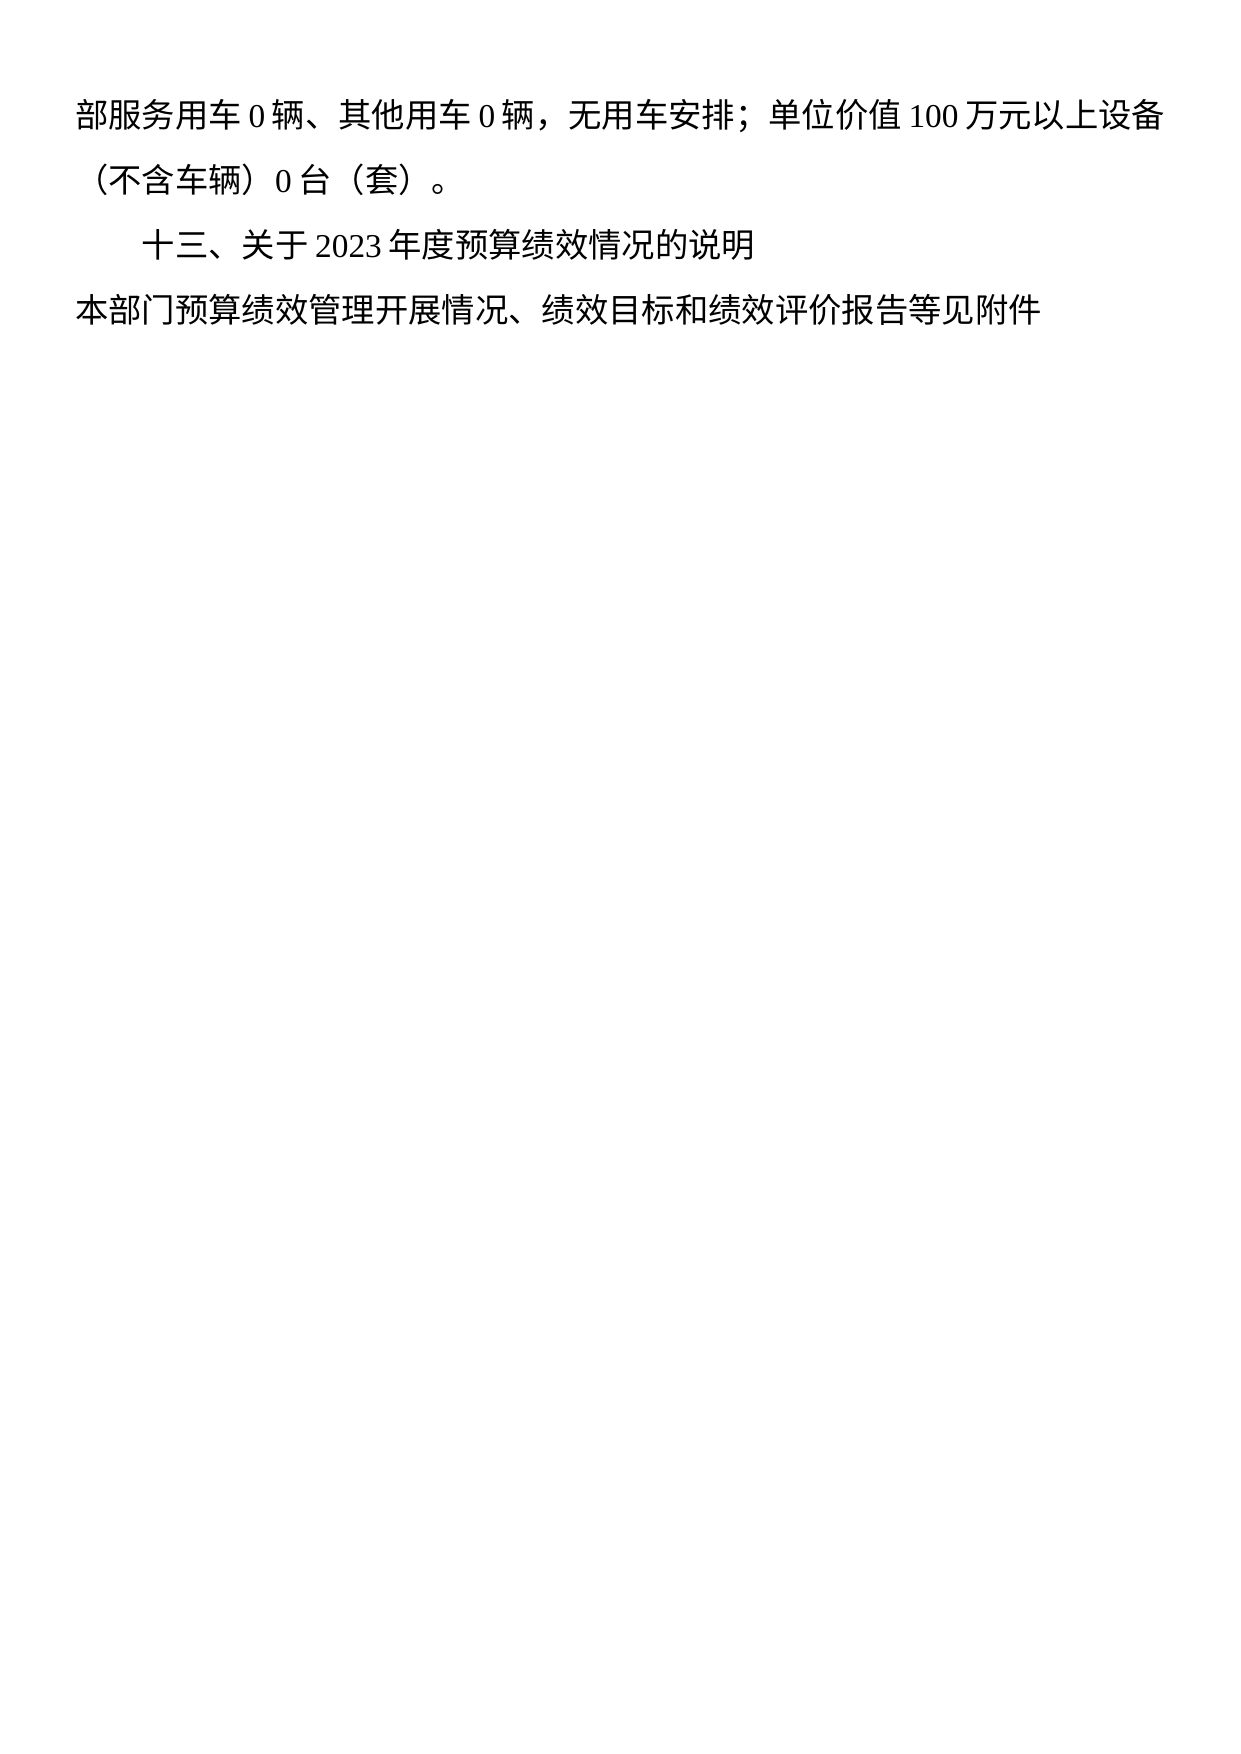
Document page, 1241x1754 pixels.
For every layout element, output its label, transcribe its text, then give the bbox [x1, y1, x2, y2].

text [75, 81, 1165, 211]
text 本部门预算绩效管理开展情况、绩效目标和绩效评价报告等见附件 [75, 276, 1165, 341]
text 十三、关于2023年度预算绩效情况的说明 [75, 211, 1165, 276]
